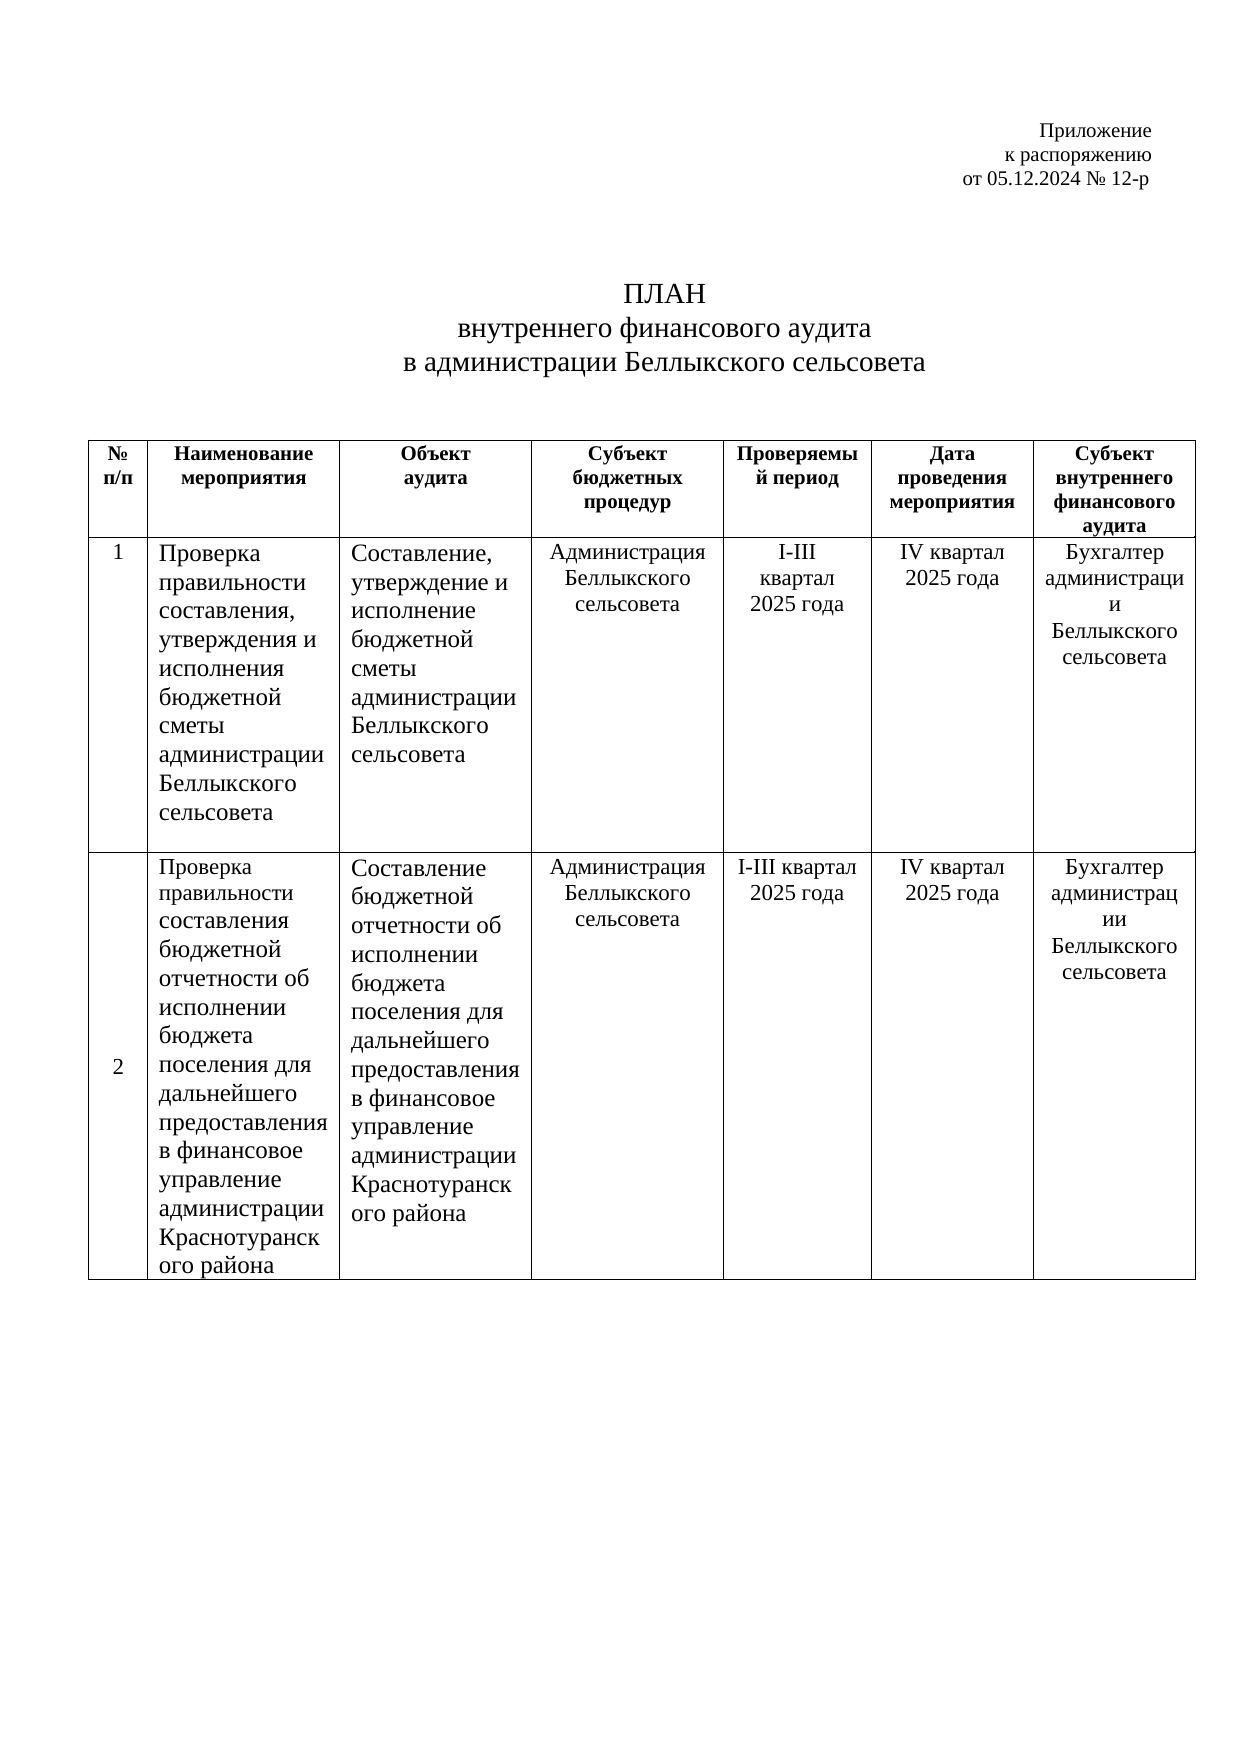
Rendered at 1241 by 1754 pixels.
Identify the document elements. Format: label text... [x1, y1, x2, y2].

table_cell Администрация Беллыкского сельсовета [532, 538, 723, 852]
table_cell IV квартал 2025 года [872, 538, 1033, 852]
table_cell Бухгалтер администрации Беллыкского сельсовета [1034, 853, 1195, 1279]
text от 05.12.2024 № 12-р [767, 166, 1152, 190]
text к распоряжению [767, 142, 1152, 166]
table_cell I-III квартал 2025 года [724, 853, 871, 1279]
table_cell IV квартал 2025 года [872, 853, 1033, 1279]
table_header Дата проведения мероприятия [872, 441, 1033, 537]
text в администрации Беллыкского сельсовета [177, 344, 1152, 377]
table_cell 1 [89, 538, 147, 852]
table_cell Бухгалтер администрации Беллыкского сельсовета [1034, 538, 1195, 852]
table_header Субъект бюджетных процедур [532, 441, 723, 537]
text внутреннего финансового аудита [177, 310, 1152, 344]
text Приложение [767, 118, 1152, 142]
table_cell Составление, утверждение и исполнение бюджетной сметы администрации Беллыкского сельсовета [340, 538, 531, 852]
table_cell Проверка правильности составления бюджетной отчетности об исполнении бюджета поселения для дальнейшего предоставления в финансовое управление администрации Краснотуранского района [148, 853, 339, 1279]
table_cell Проверка правильности составления, утверждения и исполнения бюджетной сметы администрации Беллыкского сельсовета [148, 538, 339, 852]
table_header Субъект внутреннего финансового аудита [1034, 441, 1195, 537]
table_header Наименование мероприятия [148, 441, 339, 537]
text ПЛАН [177, 277, 1152, 310]
table_cell 2 [89, 853, 147, 1279]
table_cell I-III квартал 2025 года [724, 538, 871, 852]
table_cell Составление бюджетной отчетности об исполнении бюджета поселения для дальнейшего предоставления в финансовое управление администрации Краснотуранского района [340, 853, 531, 1279]
table_header Объект аудита [340, 441, 531, 537]
table_header Проверяемый период [724, 441, 871, 537]
table_cell Администрация Беллыкского сельсовета [532, 853, 723, 1279]
table_header № п/п [89, 441, 147, 537]
